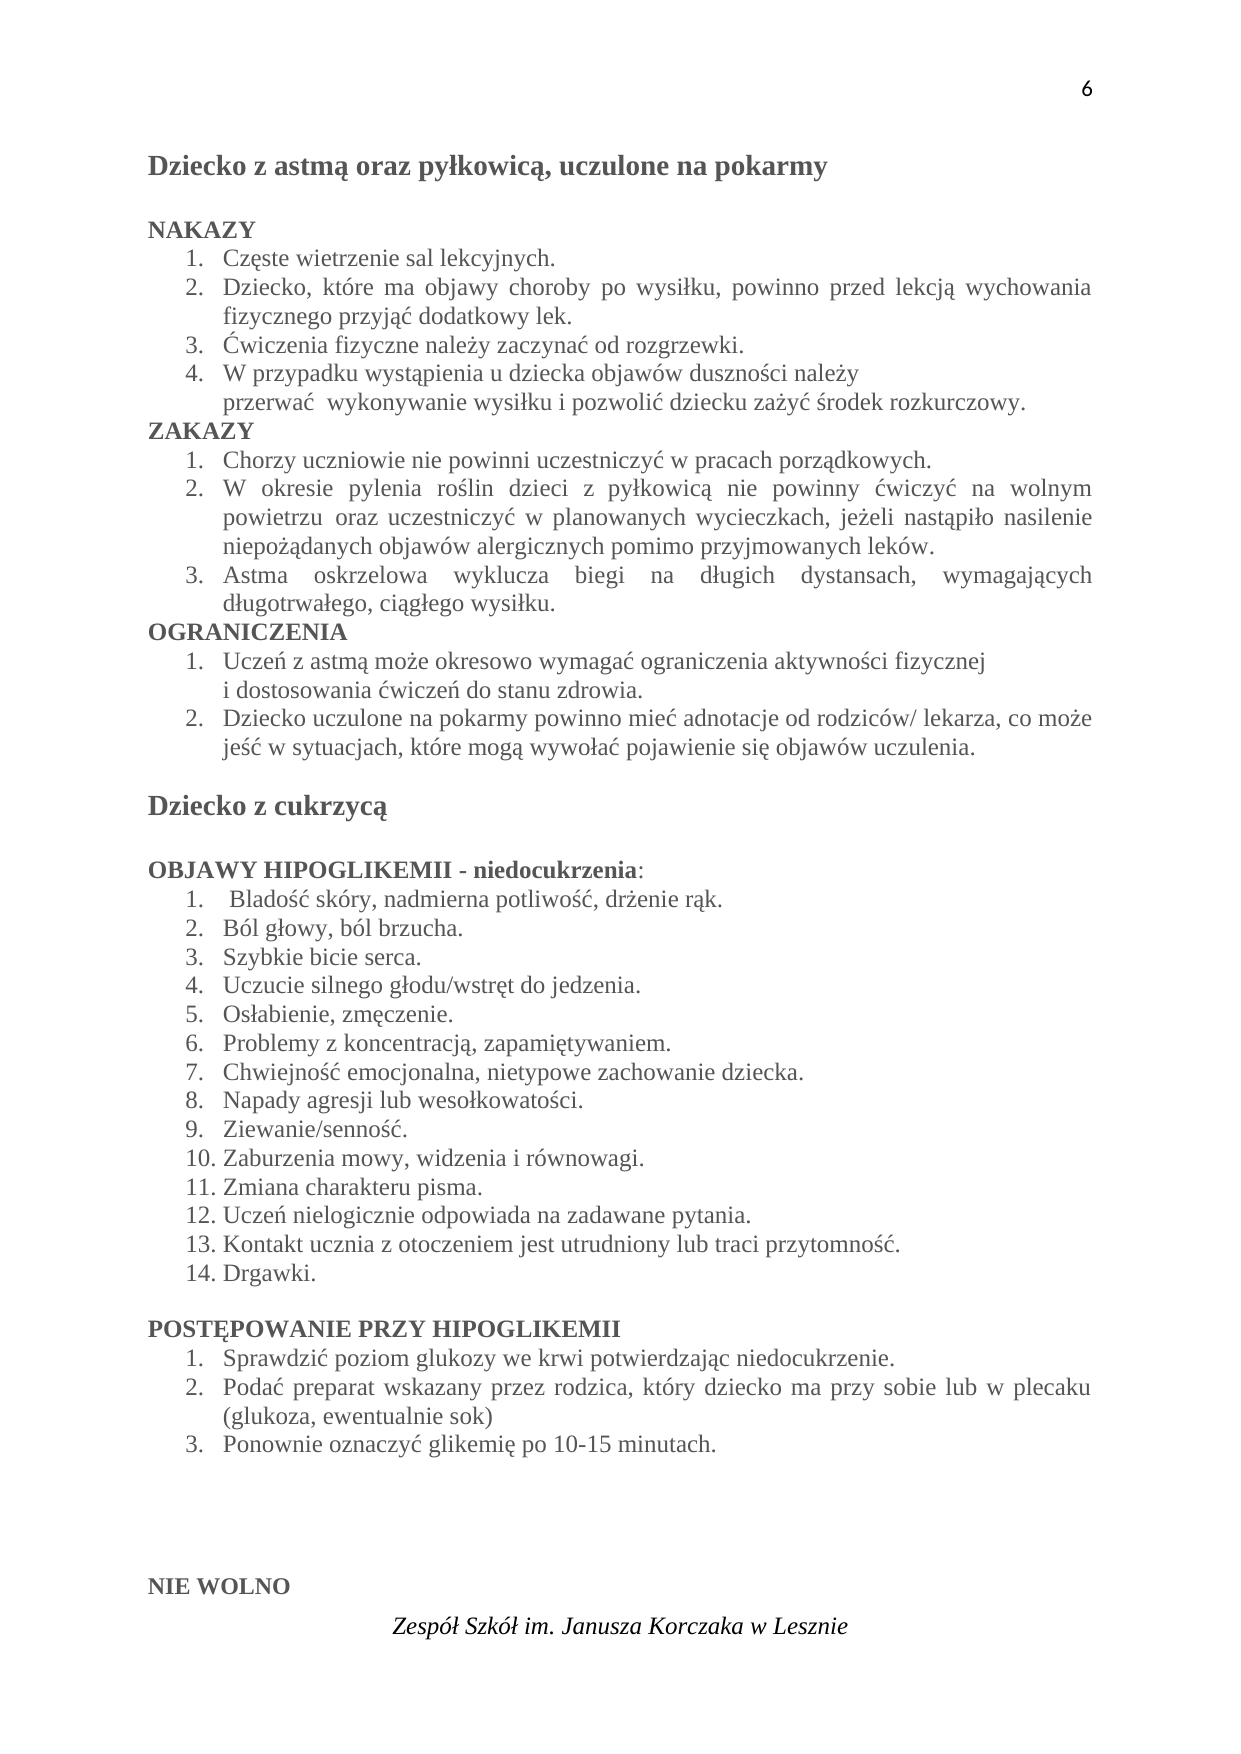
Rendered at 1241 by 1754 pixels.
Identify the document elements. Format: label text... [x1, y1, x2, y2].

list Zaburzenia mowy, widzenia i równowagi. [185, 1143, 1093, 1172]
list Chwiejność emocjonalna, nietypowe zachowanie dziecka. [185, 1057, 1093, 1086]
list Sprawdzić poziom glukozy we krwi potwierdzając niedocukrzenie. [185, 1343, 1093, 1372]
list Drgawki. [185, 1258, 1093, 1287]
list Bladość skóry, nadmierna potliwość, drżenie rąk. [185, 884, 1093, 913]
list Częste wietrzenie sal lekcyjnych. [185, 243, 1093, 272]
list Ponownie oznaczyć glikemię po 10-15 minutach. [185, 1429, 1093, 1458]
text OGRANICZENIA [148, 617, 1093, 646]
list Uczeń z astmą może okresowo wymagać ograniczenia aktywności fizycznej [185, 646, 1093, 675]
list Ćwiczenia fizyczne należy zaczynać od rozgrzewki. [185, 330, 1093, 358]
text POSTĘPOWANIE PRZY HIPOGLIKEMII [148, 1314, 1093, 1343]
text Dziecko z astmą oraz pyłkowicą, uczulone na pokarmy [148, 148, 1093, 181]
text Dziecko z cukrzycą [148, 788, 1093, 822]
text i dostosowania ćwiczeń do stanu zdrowia. [223, 675, 1093, 703]
list W okresie pylenia roślin dzieci z pyłkowicą nie powinny ćwiczyć na wolnym powietrzu oraz uczestniczyć w planowanych wycieczkach, jeżeli nastąpiło nasilenie niepożądanych objawów alergicznych pomimo przyjmowanych leków. [185, 473, 1093, 560]
list Szybkie bicie serca. [185, 942, 1093, 971]
text ZAKAZY [148, 416, 1093, 445]
text NIE WOLNO [148, 1572, 1093, 1600]
list Osłabienie, zmęczenie. [185, 999, 1093, 1028]
list Uczeń nielogicznie odpowiada na zadawane pytania. [185, 1201, 1093, 1229]
list Zmiana charakteru pisma. [185, 1172, 1093, 1201]
text OBJAWY HIPOGLIKEMII - niedocukrzenia: [148, 856, 1093, 884]
list W przypadku wystąpienia u dziecka objawów duszności należy przerwać wykonywanie wysiłku i pozwolić dziecku zażyć środek rozkurczowy. [185, 358, 1093, 416]
list Uczucie silnego głodu/wstręt do jedzenia. [185, 971, 1093, 999]
text NAKAZY [148, 215, 1093, 243]
list Ziewanie/senność. [185, 1114, 1093, 1143]
list Astma oskrzelowa wyklucza biegi na długich dystansach, wymagających długotrwałego, ciągłego wysiłku. [185, 560, 1093, 617]
list Napady agresji lub wesołkowatości. [185, 1086, 1093, 1114]
list Kontakt ucznia z otoczeniem jest utrudniony lub traci przytomność. [185, 1229, 1093, 1258]
list Dziecko uczulone na pokarmy powinno mieć adnotacje od rodziców/ lekarza, co może jeść w sytuacjach, które mogą wywołać pojawienie się objawów uczulenia. [185, 703, 1093, 761]
list Podać preparat wskazany przez rodzica, który dziecko ma przy sobie lub w plecaku (glukoza, ewentualnie sok) [185, 1372, 1093, 1429]
list Problemy z koncentracją, zapamiętywaniem. [185, 1028, 1093, 1057]
list Ból głowy, ból brzucha. [185, 913, 1093, 942]
list Chorzy uczniowie nie powinni uczestniczyć w pracach porządkowych. [185, 445, 1093, 473]
list Dziecko, które ma objawy choroby po wysiłku, powinno przed lekcją wychowania fizycznego przyjąć dodatkowy lek. [185, 272, 1093, 330]
